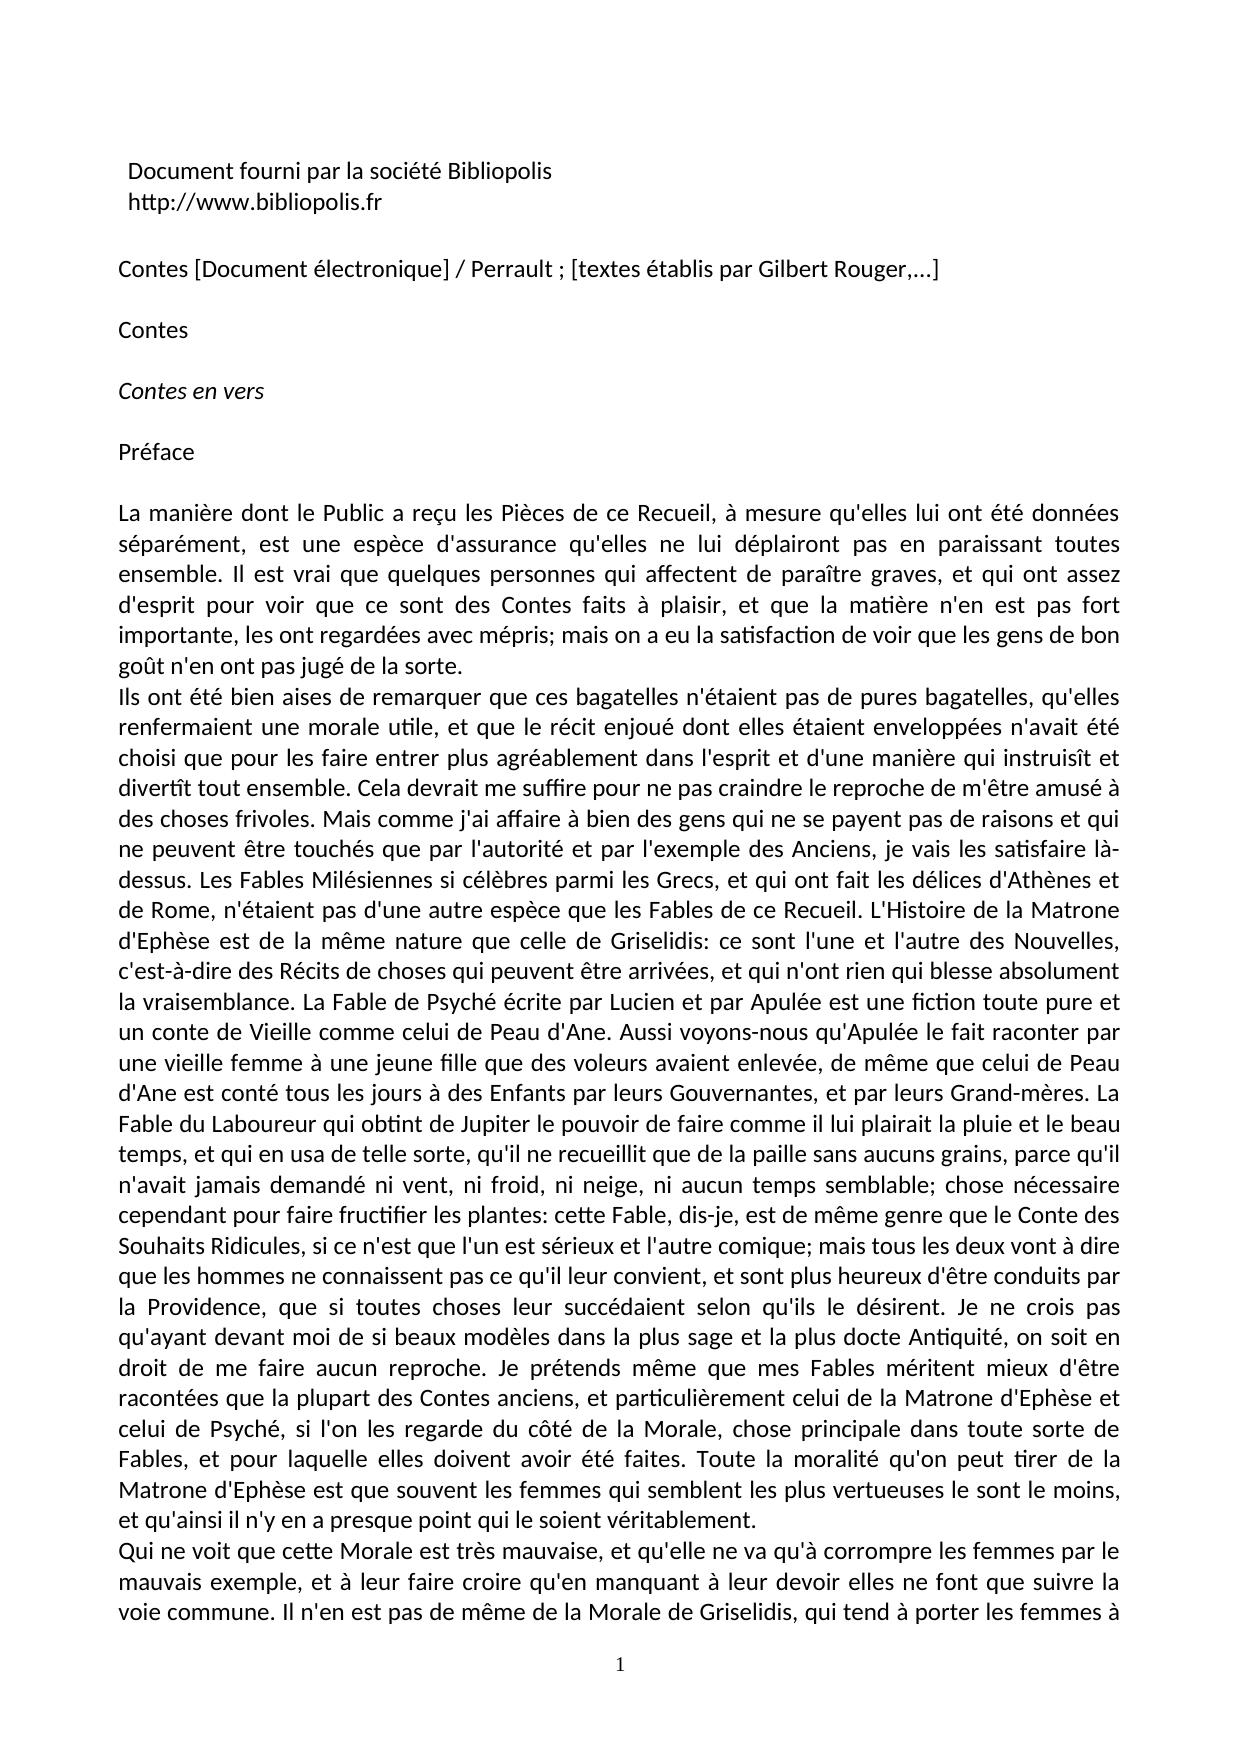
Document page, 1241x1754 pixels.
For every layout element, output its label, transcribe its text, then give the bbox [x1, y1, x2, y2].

text Préface [118, 436, 1122, 467]
text Contes [Document électronique] / Perrault ; [textes établis par Gilbert Rouger,...] [118, 253, 1122, 284]
text Ils ont été bien aises de remarquer que ces bagatelles n'étaient pas de pures bagatelles, qu'elles renfermaient une morale utile, et que le récit enjoué dont elles étaient enveloppées n'avait été choisi que pour les faire entrer plus agréablement dans l'esprit et d'une manière qui instruisît et divertît tout ensemble. Cela devrait me suffire pour ne pas craindre le reproche de m'être amusé à des choses frivoles. Mais comme j'ai affaire à bien des gens qui ne se payent pas de raisons et qui ne peuvent être touchés que par l'autorité et par l'exemple des Anciens, je vais les satisfaire là-dessus. Les Fables Milésiennes si célèbres parmi les Grecs, et qui ont fait les délices d'Athènes et de Rome, n'étaient pas d'une autre espèce que les Fables de ce Recueil. L'Histoire de la Matrone d'Ephèse est de la même nature que celle de Griselidis: ce sont l'une et l'autre des Nouvelles, c'est-à-dire des Récits de choses qui peuvent être arrivées, et qui n'ont rien qui blesse absolument la vraisemblance. La Fable de Psyché écrite par Lucien et par Apulée est une fiction toute pure et un conte de Vieille comme celui de Peau d'Ane. Aussi voyons-nous qu'Apulée le fait raconter par une vieille femme à une jeune fille que des voleurs avaient enlevée, de même que celui de Peau d'Ane est conté tous les jours à des Enfants par leurs Gouvernantes, et par leurs Grand-mères. La Fable du Laboureur qui obtint de Jupiter le pouvoir de faire comme il lui plairait la pluie et le beau temps, et qui en usa de telle sorte, qu'il ne recueillit que de la paille sans aucuns grains, parce qu'il n'avait jamais demandé ni vent, ni froid, ni neige, ni aucun temps semblable; chose nécessaire cependant pour faire fructifier les plantes: cette Fable, dis-je, est de même genre que le Conte des Souhaits Ridicules, si ce n'est que l'un est sérieux et l'autre comique; mais tous les deux vont à dire que les hommes ne connaissent pas ce qu'il leur convient, et sont plus heureux d'être conduits par la Providence, que si toutes choses leur succédaient selon qu'ils le désirent. Je ne crois pas qu'ayant devant moi de si beaux modèles dans la plus sage et la plus docte Antiquité, on soit en droit de me faire aucun reproche. Je prétends même que mes Fables méritent mieux d'être racontées que la plupart des Contes anciens, et particulièrement celui de la Matrone d'Ephèse et celui de Psyché, si l'on les regarde du côté de la Morale, chose principale dans toute sorte de Fables, et pour laquelle elles doivent avoir été faites. Toute la moralité qu'on peut tirer de la Matrone d'Ephèse est que souvent les femmes qui semblent les plus vertueuses le sont le moins, et qu'ainsi il n'y en a presque point qui le soient véritablement. [118, 681, 1122, 1535]
text La manière dont le Public a reçu les Pièces de ce Recueil, à mesure qu'elles lui ont été données séparément, est une espèce d'assurance qu'elles ne lui déplairont pas en paraissant toutes ensemble. Il est vrai que quelques personnes qui affectent de paraître graves, et qui ont assez d'esprit pour voir que ce sont des Contes faits à plaisir, et que la matière n'en est pas fort importante, les ont regardées avec mépris; mais on a eu la satisfaction de voir que les gens de bon goût n'en ont pas jugé de la sorte. [118, 497, 1122, 681]
text Contes [118, 314, 1122, 345]
table_header Document fourni par la société Bibliopolis http://www.bibliopolis.fr [107, 118, 1240, 253]
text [118, 1535, 1122, 1627]
text Contes en vers [118, 375, 1122, 406]
